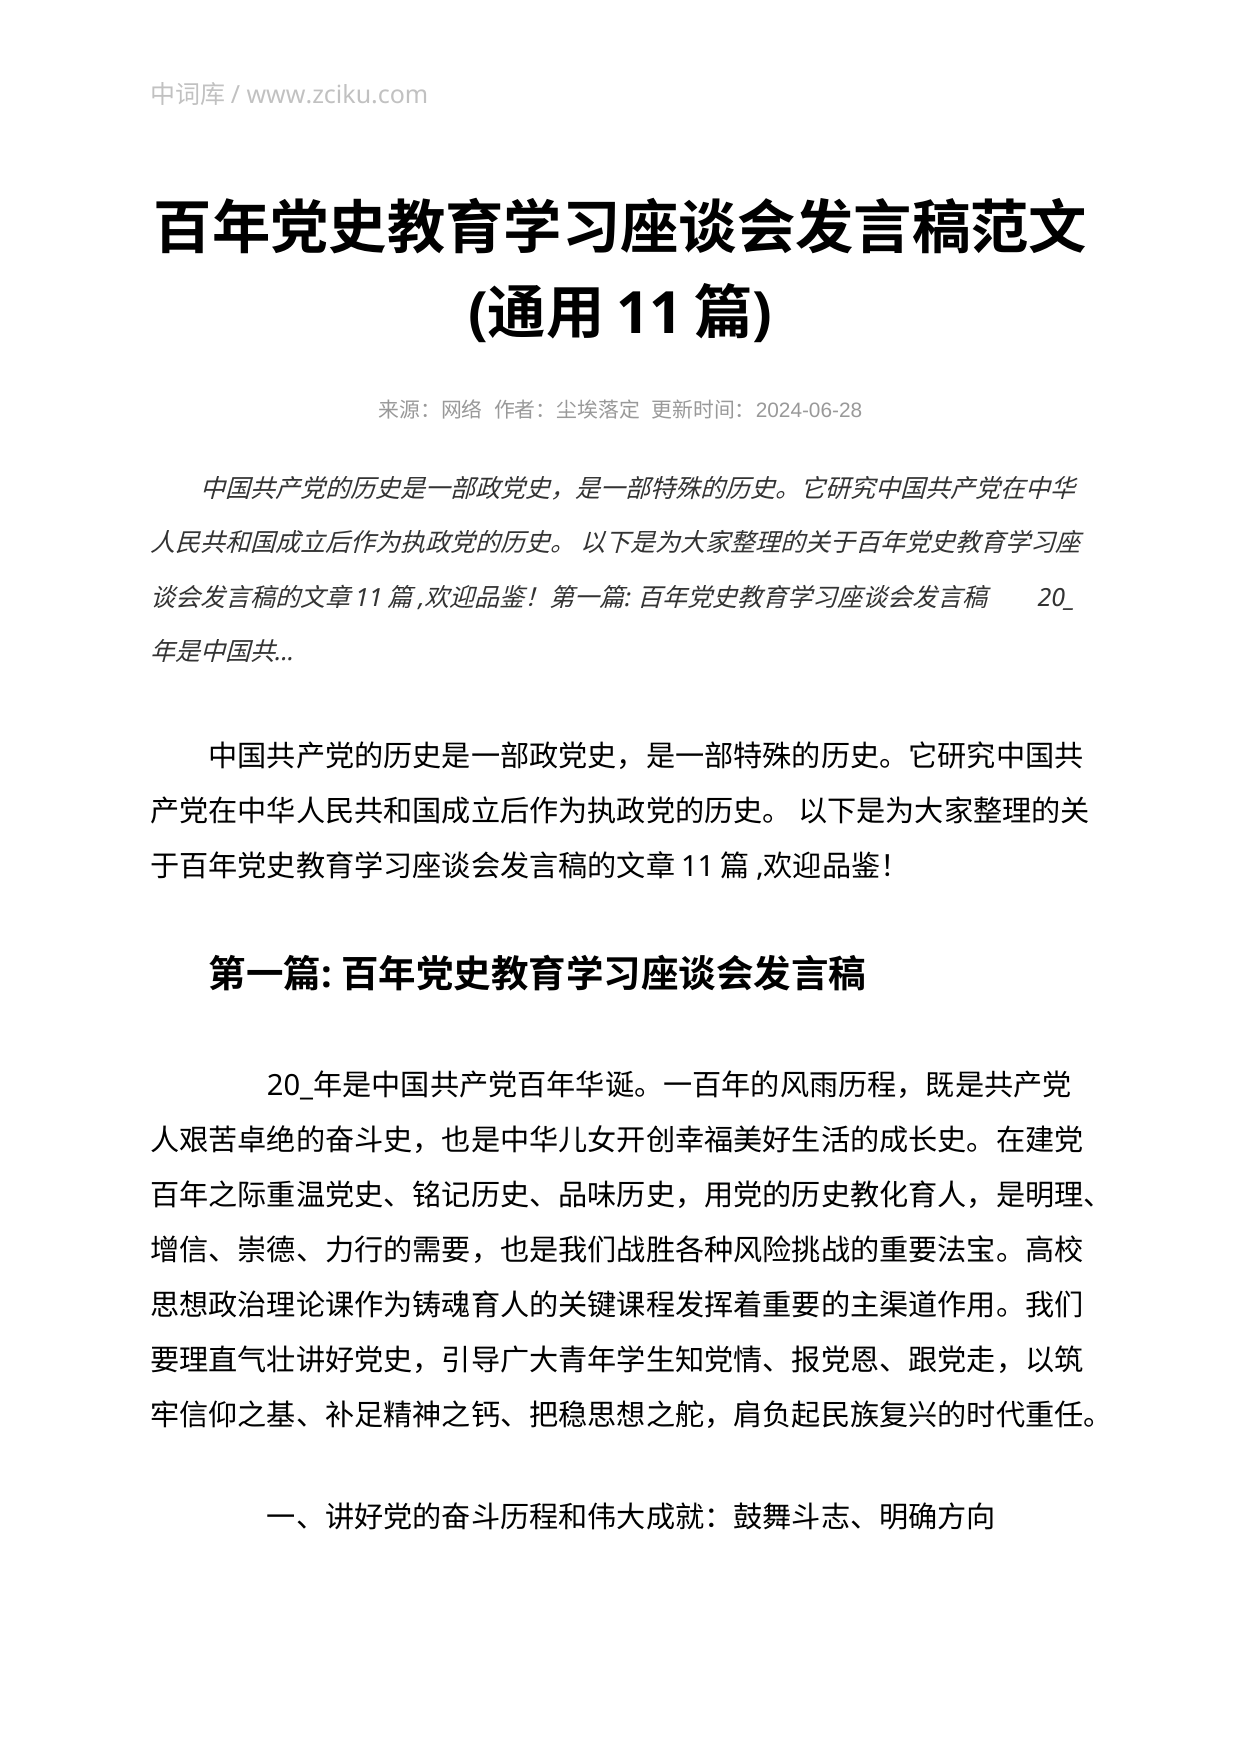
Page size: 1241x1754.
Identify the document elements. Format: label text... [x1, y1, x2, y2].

subtitle 百年党史教育学习座谈会发言稿范文(通用11篇) [150, 181, 1090, 351]
text 来源：网络 作者：尘埃落定 更新时间：2024-06-28 [150, 397, 1090, 421]
text 中国共产党的历史是一部政党史，是一部特殊的历史。它研究中国共产党在中华人民共和国成立后作为执政党的历史。 以下是为大家整理的关于百年党史教育学习座谈会发言稿的文章11篇 ,欢迎品鉴！ [150, 733, 1090, 885]
text 一、讲好党的奋斗历程和伟大成就：鼓舞斗志、明确方向 [150, 1493, 1090, 1536]
text 20_年是中国共产党百年华诞。一百年的风雨历程，既是共产党人艰苦卓绝的奋斗史，也是中华儿女开创幸福美好生活的成长史。在建党百年之际重温党史、铭记历史、品味历史，用党的历史教化育人，是明理、增信、崇德、力行的需要，也是我们战胜各种风险挑战的重要法宝。高校思想政治理论课作为铸魂育人的关键课程发挥着重要的主渠道作用。我们要理直气壮讲好党史，引导广大青年学生知党情、报党恩、跟党走，以筑牢信仰之基、补足精神之钙、把稳思想之舵，肩负起民族复兴的时代重任。 [150, 1062, 1090, 1434]
text 中国共产党的历史是一部政党史，是一部特殊的历史。它研究中国共产党在中华人民共和国成立后作为执政党的历史。 以下是为大家整理的关于百年党史教育学习座谈会发言稿的文章11篇 ,欢迎品鉴！第一篇: 百年党史教育学习座谈会发言稿 20_年是中国共... [150, 468, 1090, 668]
text 第一篇: 百年党史教育学习座谈会发言稿 [150, 944, 1090, 999]
